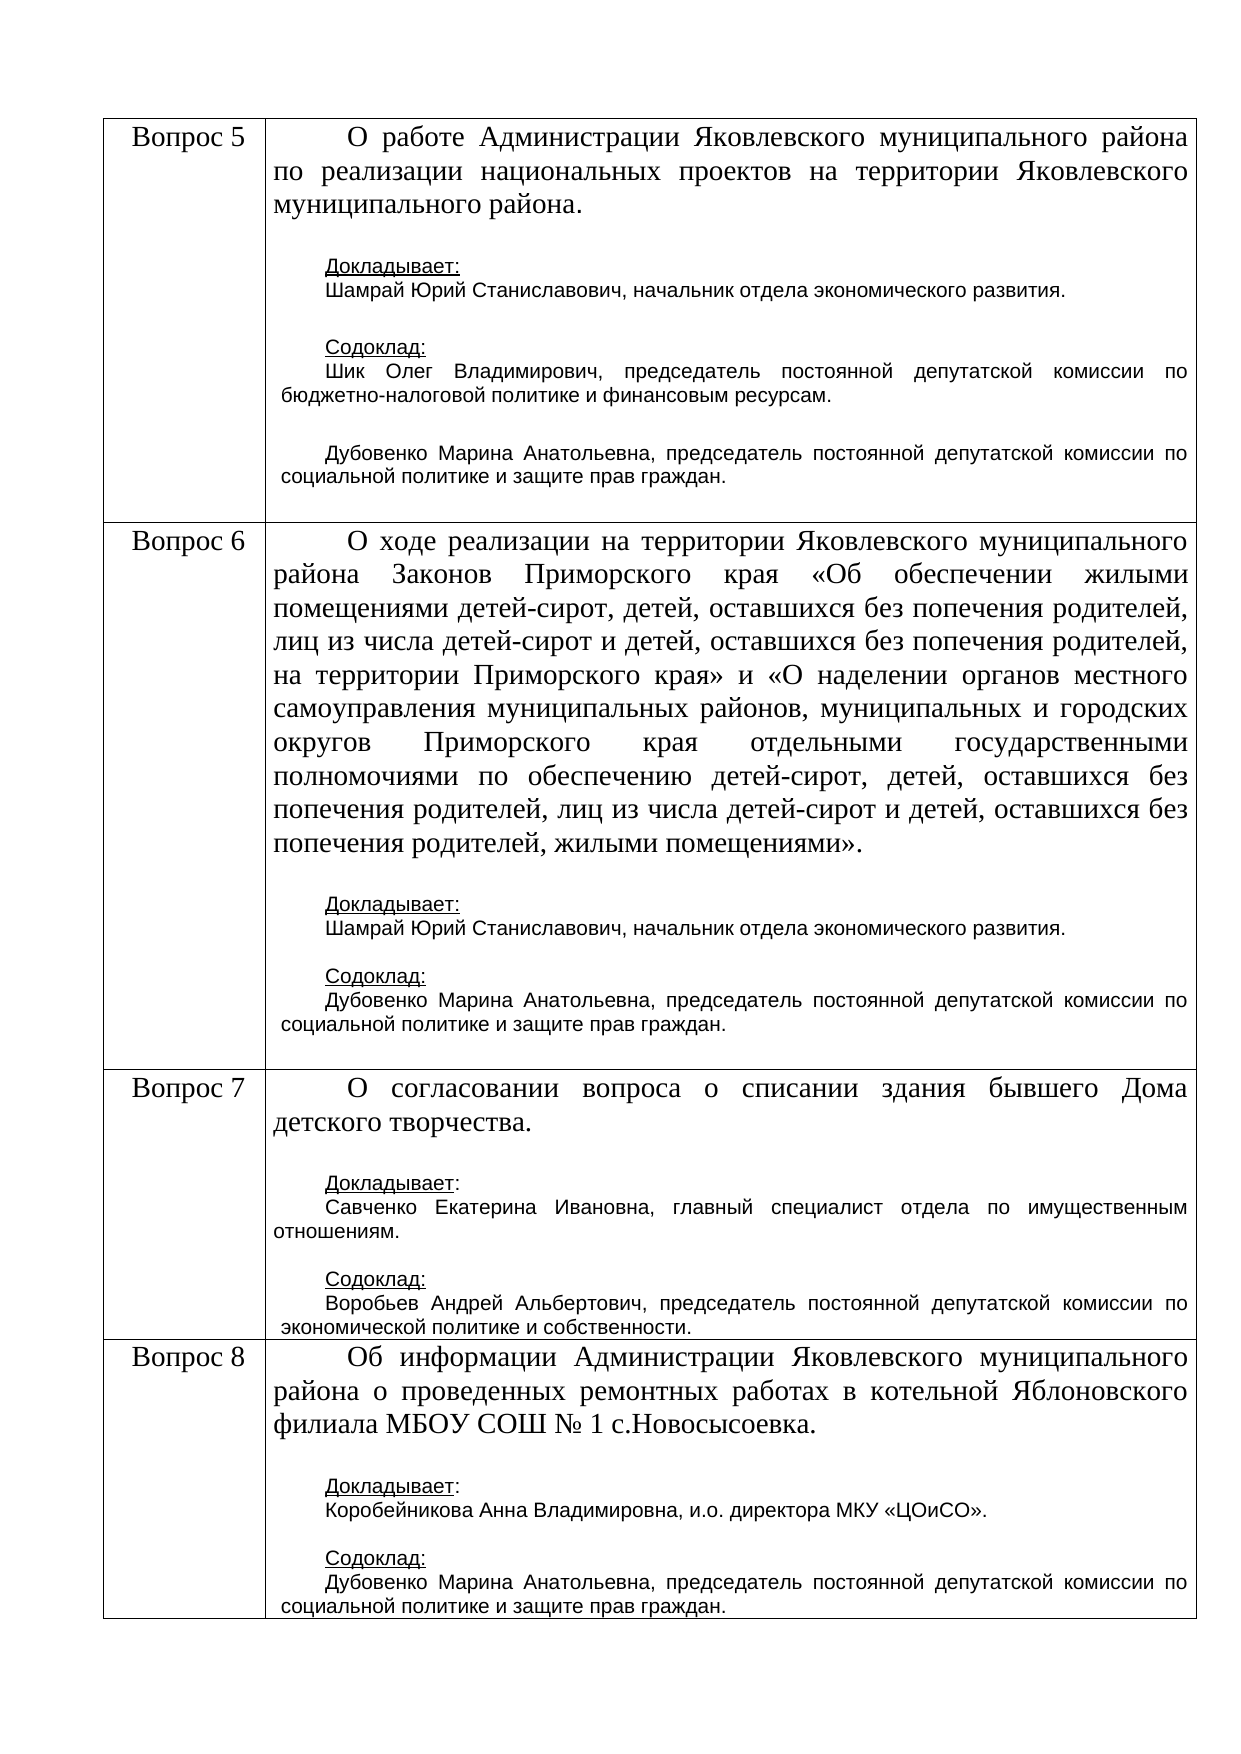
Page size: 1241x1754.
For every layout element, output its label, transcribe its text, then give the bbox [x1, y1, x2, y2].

table_cell Об информации Администрации Яковлевского муниципального района о проведенных ремонтных работах в котельной Яблоновского филиала МБОУ СОШ № 1 с.Новосысоевка. Докладывает: Коробейникова Анна Владимировна, и.о. директора МКУ «ЦОиСО». Содоклад: Дубовенко Марина Анатольевна, председатель постоянной депутатской комиссии по социальной политике и защите прав граждан. [266, 1340, 1196, 1617]
table_cell Вопрос 5 [104, 119, 265, 522]
table_cell О согласовании вопроса о списании здания бывшего Дома детского творчества. Докладывает: Савченко Екатерина Ивановна, главный специалист отдела по имущественным отношениям. Содоклад: Воробьев Андрей Альбертович, председатель постоянной депутатской комиссии по экономической политике и собственности. [266, 1070, 1196, 1338]
table_cell О ходе реализации на территории Яковлевского муниципального района Законов Приморского края «Об обеспечении жилыми помещениями детей-сирот, детей, оставшихся без попечения родителей, лиц из числа детей-сирот и детей, оставшихся без попечения родителей, на территории Приморского края» и «О наделении органов местного самоуправления муниципальных районов, муниципальных и городских округов Приморского края отдельными государственными полномочиями по обеспечению детей-сирот, детей, оставшихся без попечения родителей, лиц из числа детей-сирот и детей, оставшихся без попечения родителей, жилыми помещениями». Докладывает: Шамрай Юрий Станиславович, начальник отдела экономического развития. Содоклад: Дубовенко Марина Анатольевна, председатель постоянной депутатской комиссии по социальной политике и защите прав граждан. [266, 523, 1196, 1069]
table_cell Вопрос 7 [104, 1070, 265, 1338]
table_cell О работе Администрации Яковлевского муниципального района по реализации национальных проектов на территории Яковлевского муниципального района. Докладывает: Шамрай Юрий Станиславович, начальник отдела экономического развития. Содоклад: Шик Олег Владимирович, председатель постоянной депутатской комиссии по бюджетно-налоговой политике и финансовым ресурсам. Дубовенко Марина Анатольевна, председатель постоянной депутатской комиссии по социальной политике и защите прав граждан. [266, 119, 1196, 522]
table_cell Вопрос 8 [104, 1340, 265, 1617]
table_cell Вопрос 6 [104, 523, 265, 1069]
